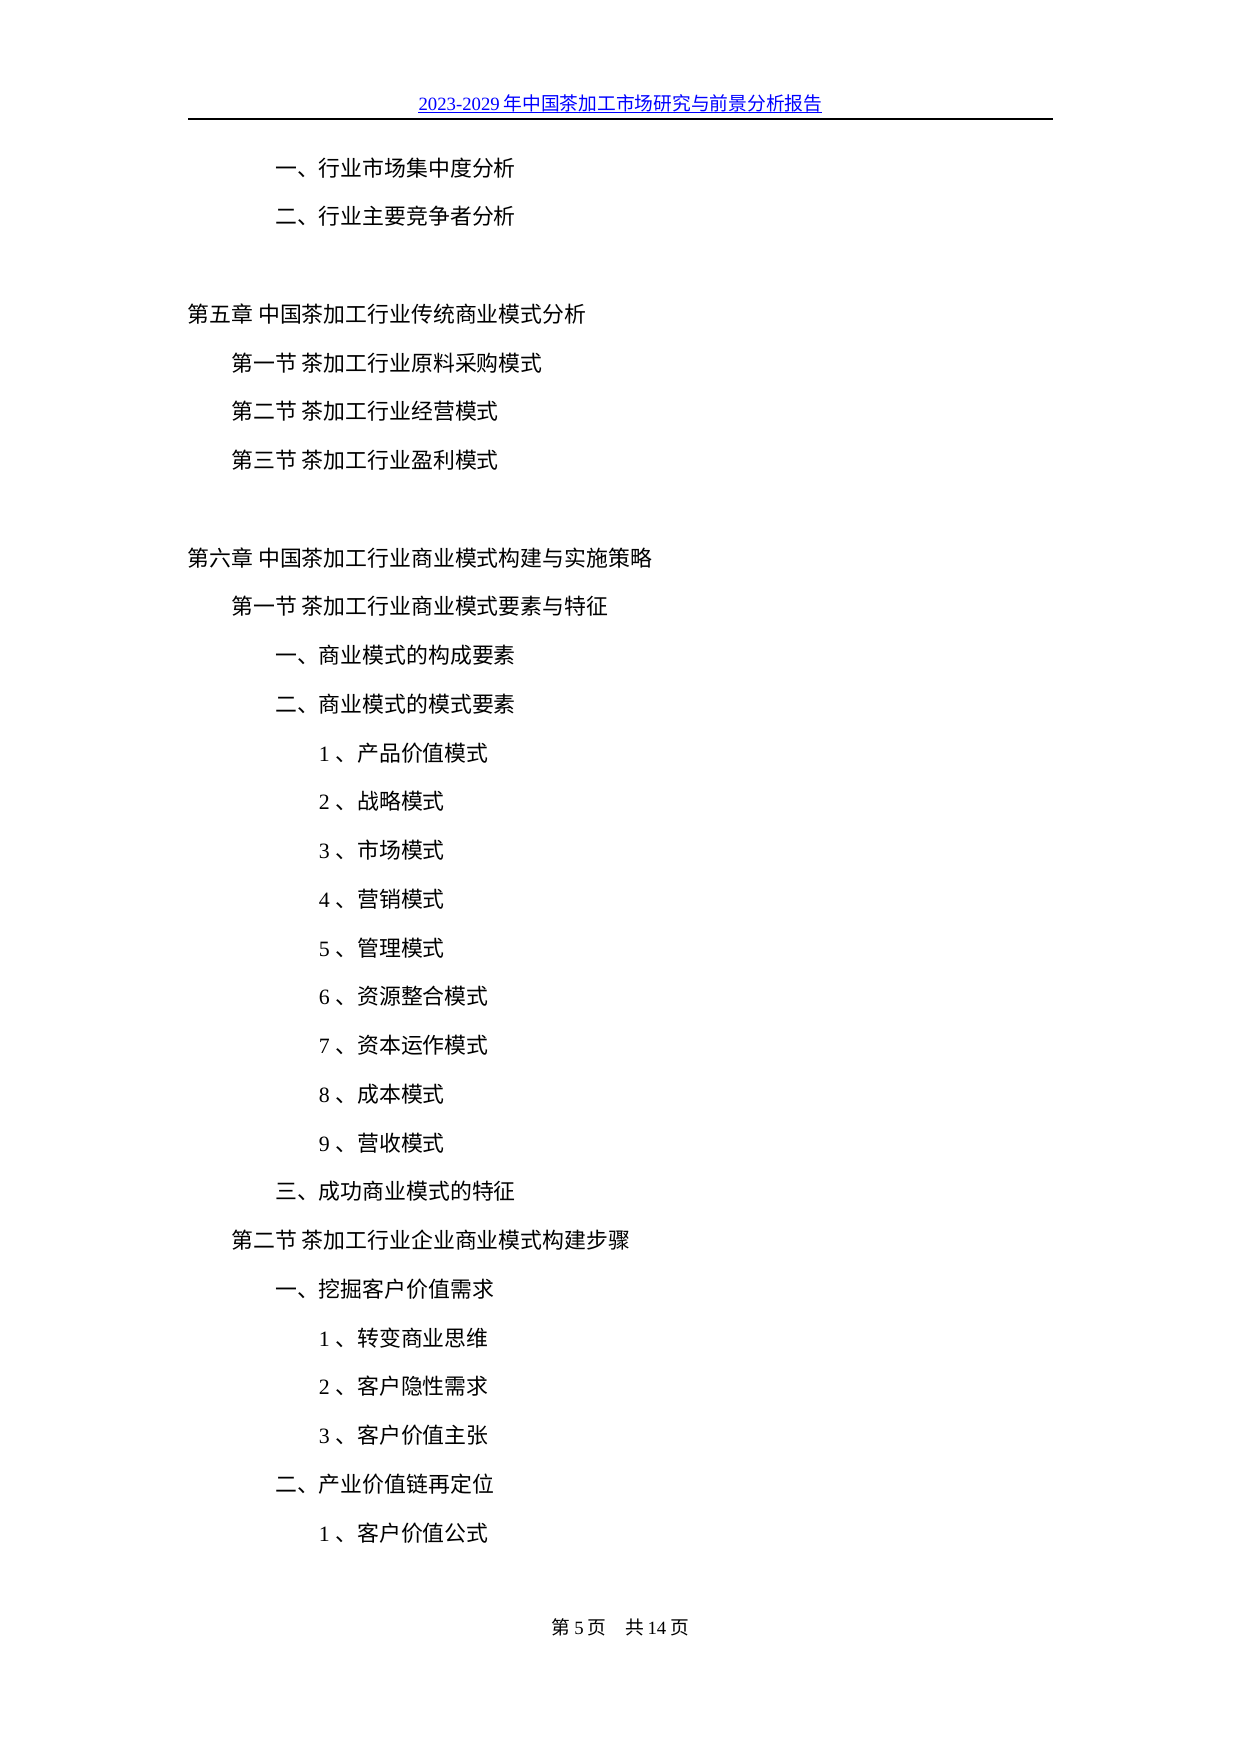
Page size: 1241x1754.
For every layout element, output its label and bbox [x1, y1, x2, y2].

text [187, 150, 1053, 1548]
